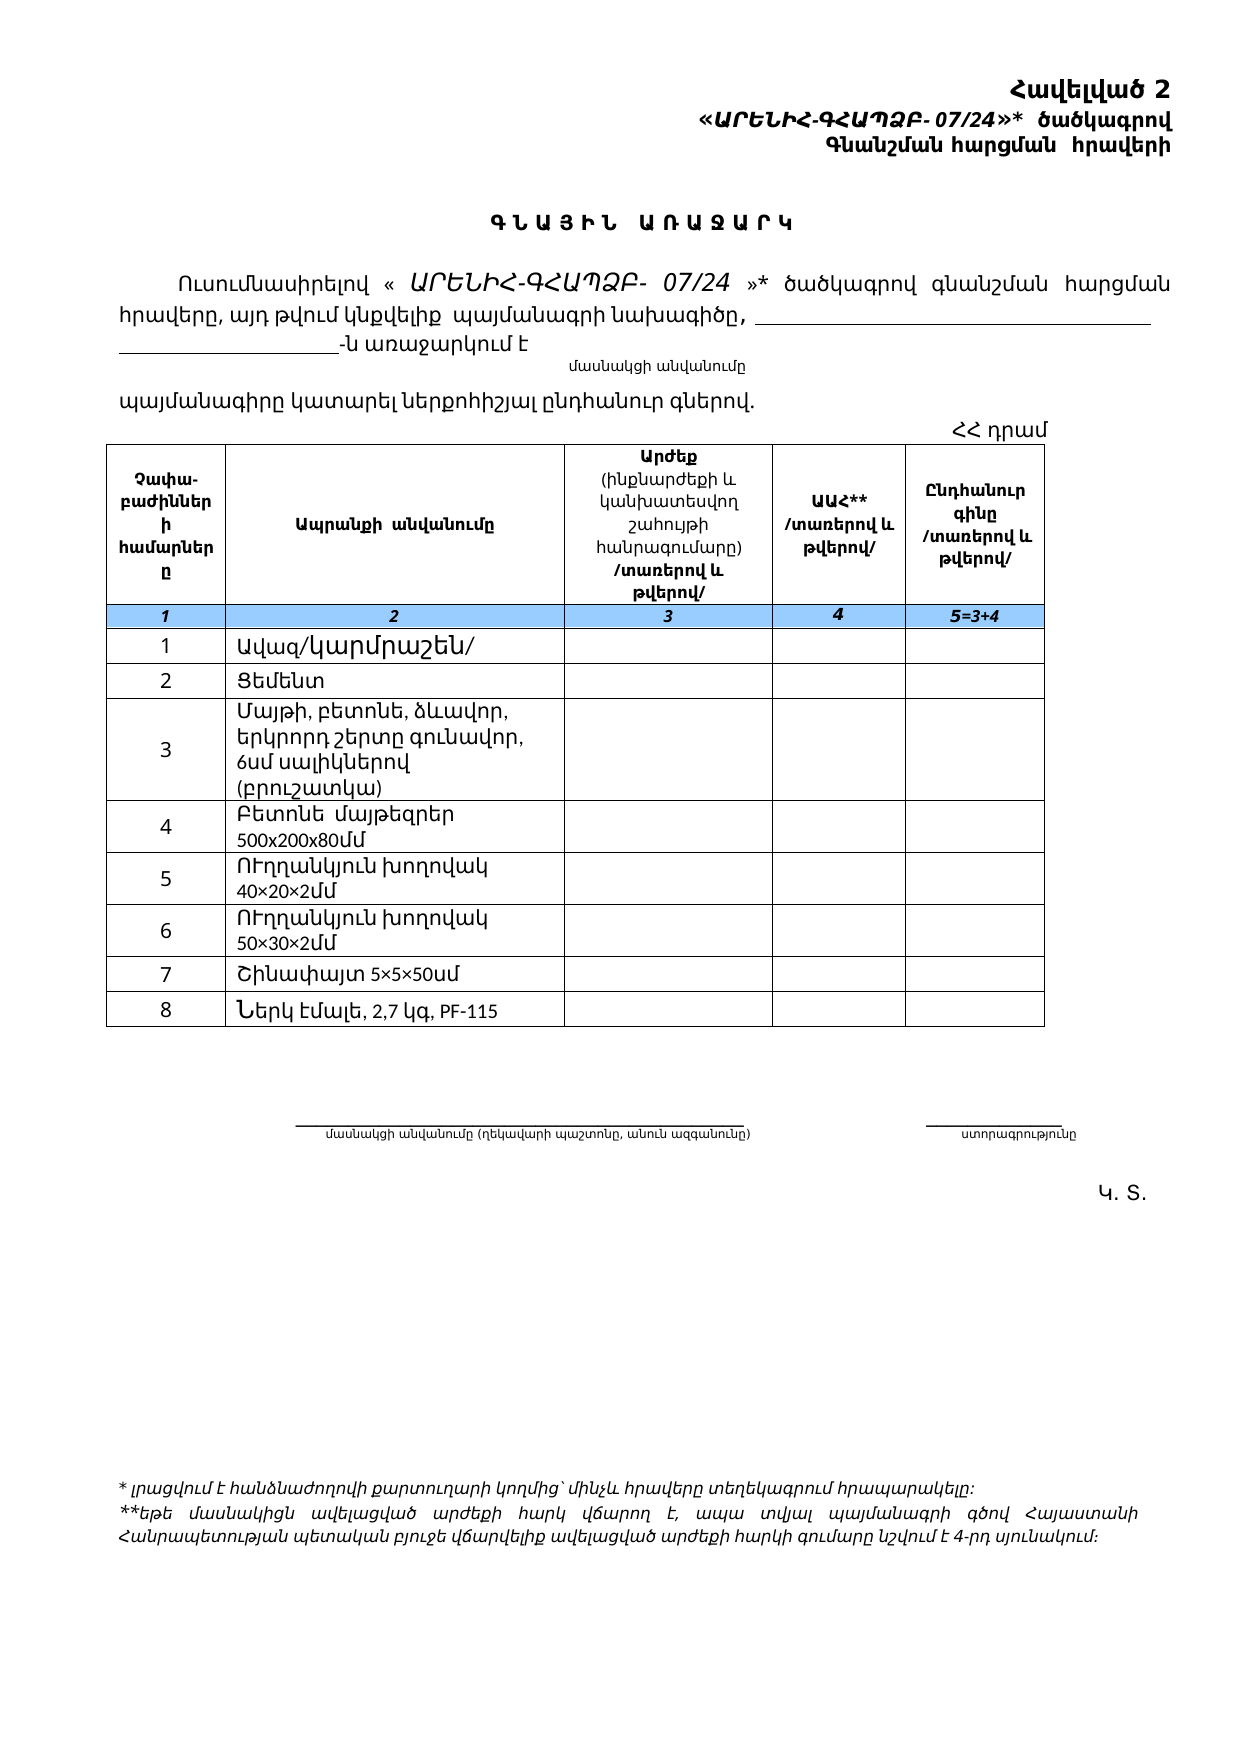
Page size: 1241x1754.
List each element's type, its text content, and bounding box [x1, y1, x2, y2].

table_cell ՈՒղղանկյուն խողովակ 50×30×2մմ [226, 905, 564, 956]
table_cell [773, 801, 905, 852]
table_cell [773, 699, 905, 800]
table_header Ապրանքի անվանումը [226, 445, 564, 604]
table_cell [565, 699, 772, 800]
text մասնակցի անվանումը [118, 357, 1171, 387]
text մասնակցի անվանումը (ղեկավարի պաշտոնը, անուն ազգանունը) ստորագրությունը [118, 1128, 1171, 1152]
table_cell 1 [107, 629, 225, 662]
table_cell 4 [107, 801, 225, 852]
table_cell [565, 629, 772, 662]
table_header Արժեք (ինքնարժեքի և կանխատեսվող շահույթի հանրագումարը) /տառերով և թվերով/ [565, 445, 772, 604]
table_cell 6 [107, 905, 225, 956]
table_cell [773, 957, 905, 991]
table_header Չափա- բաժինների համարները [107, 445, 225, 604]
text * լրացվում է հանձնաժողովի քարտուղարի կողմից` մինչև հրավերը տեղեկագրում հրապարակելը: [118, 1476, 1171, 1499]
text Ուսումնասիրելով « ԱՐԵՆԻՀ-ԳՀԱՊՁԲ- 07/24 »* ծածկագրով գնանշման հարցման հրավերը, այդ թվում կնքվելիք պայմանագրի նախագիծը, -ն առաջարկում է [118, 265, 1171, 357]
table_header ԱԱՀ** /տառերով և թվերով/ [773, 445, 905, 604]
table_cell 5=3+4 [906, 605, 1044, 627]
table_cell [773, 905, 905, 956]
table_cell [565, 801, 772, 852]
table_cell Ներկ էմալե, 2,7 կգ, PF-115 [226, 992, 564, 1026]
table_cell Ավազ/կարմրաշեն/ [226, 629, 564, 662]
table_cell [906, 992, 1044, 1026]
table_cell [906, 801, 1044, 852]
table_cell [565, 905, 772, 956]
text Գնանշման հարցման հրավերի [118, 133, 1171, 158]
table_cell [565, 664, 772, 698]
table_cell [906, 957, 1044, 991]
table_cell 2 [226, 605, 564, 627]
text ___________________________________________ _____________ [193, 1103, 1171, 1128]
table_cell 3 [565, 605, 772, 627]
table_cell 1 [107, 605, 225, 627]
table_cell [565, 992, 772, 1026]
table_cell [773, 992, 905, 1026]
table_cell Բետոնե մայթեզրեր 500x200x80մմ [226, 801, 564, 852]
table_cell [906, 629, 1044, 662]
text պայմանագիրը կատարել ներքոհիշյալ ընդհանուր գներով. [118, 387, 1171, 415]
table_cell 8 [107, 992, 225, 1026]
table_cell ՈՒղղանկյուն խողովակ 40×20×2մմ [226, 853, 564, 904]
text Հավելված 2 [118, 75, 1171, 104]
table_cell Մայթի, բետոնե, ձևավոր, երկրորդ շերտը գունավոր, 6սմ սալիկներով (բրուշատկա) [226, 699, 564, 800]
table_cell 5 [107, 853, 225, 904]
table_cell [773, 629, 905, 662]
table_cell [773, 853, 905, 904]
text **եթե մասնակիցն ավելացված արժեքի հարկ վճարող է, ապա տվյալ պայմանագրի գծով Հայաստանի Հանրապետության պետական բյուջե վճարվելիք ավելացված արժեքի հարկի գումարը նշվում է 4-րդ սյունակում։ [118, 1499, 1139, 1547]
table_cell 7 [107, 957, 225, 991]
table_cell [906, 853, 1044, 904]
table_header Ընդհանուր գինը /տառերով և թվերով/ [906, 445, 1044, 604]
table_cell [906, 905, 1044, 956]
table_cell [565, 957, 772, 991]
text Կ. Տ. [118, 1181, 1171, 1205]
text ՀՀ դրամ [118, 415, 1171, 443]
text Գ Ն Ա Յ Ի Ն Ա Ռ Ա Ջ Ա Ր Կ [112, 211, 1171, 236]
table_cell 4 [773, 605, 905, 627]
table_cell 2 [107, 664, 225, 698]
table_cell [773, 664, 905, 698]
table_cell [906, 699, 1044, 800]
table_cell [565, 853, 772, 904]
table_cell [906, 664, 1044, 698]
text «ԱՐԵՆԻՀ-ԳՀԱՊՁԲ- 07/24»* ծածկագրով [118, 104, 1171, 133]
table_cell 3 [107, 699, 225, 800]
table_cell Շինափայտ 5×5×50սմ [226, 957, 564, 991]
table_cell Ցեմենտ [226, 664, 564, 698]
